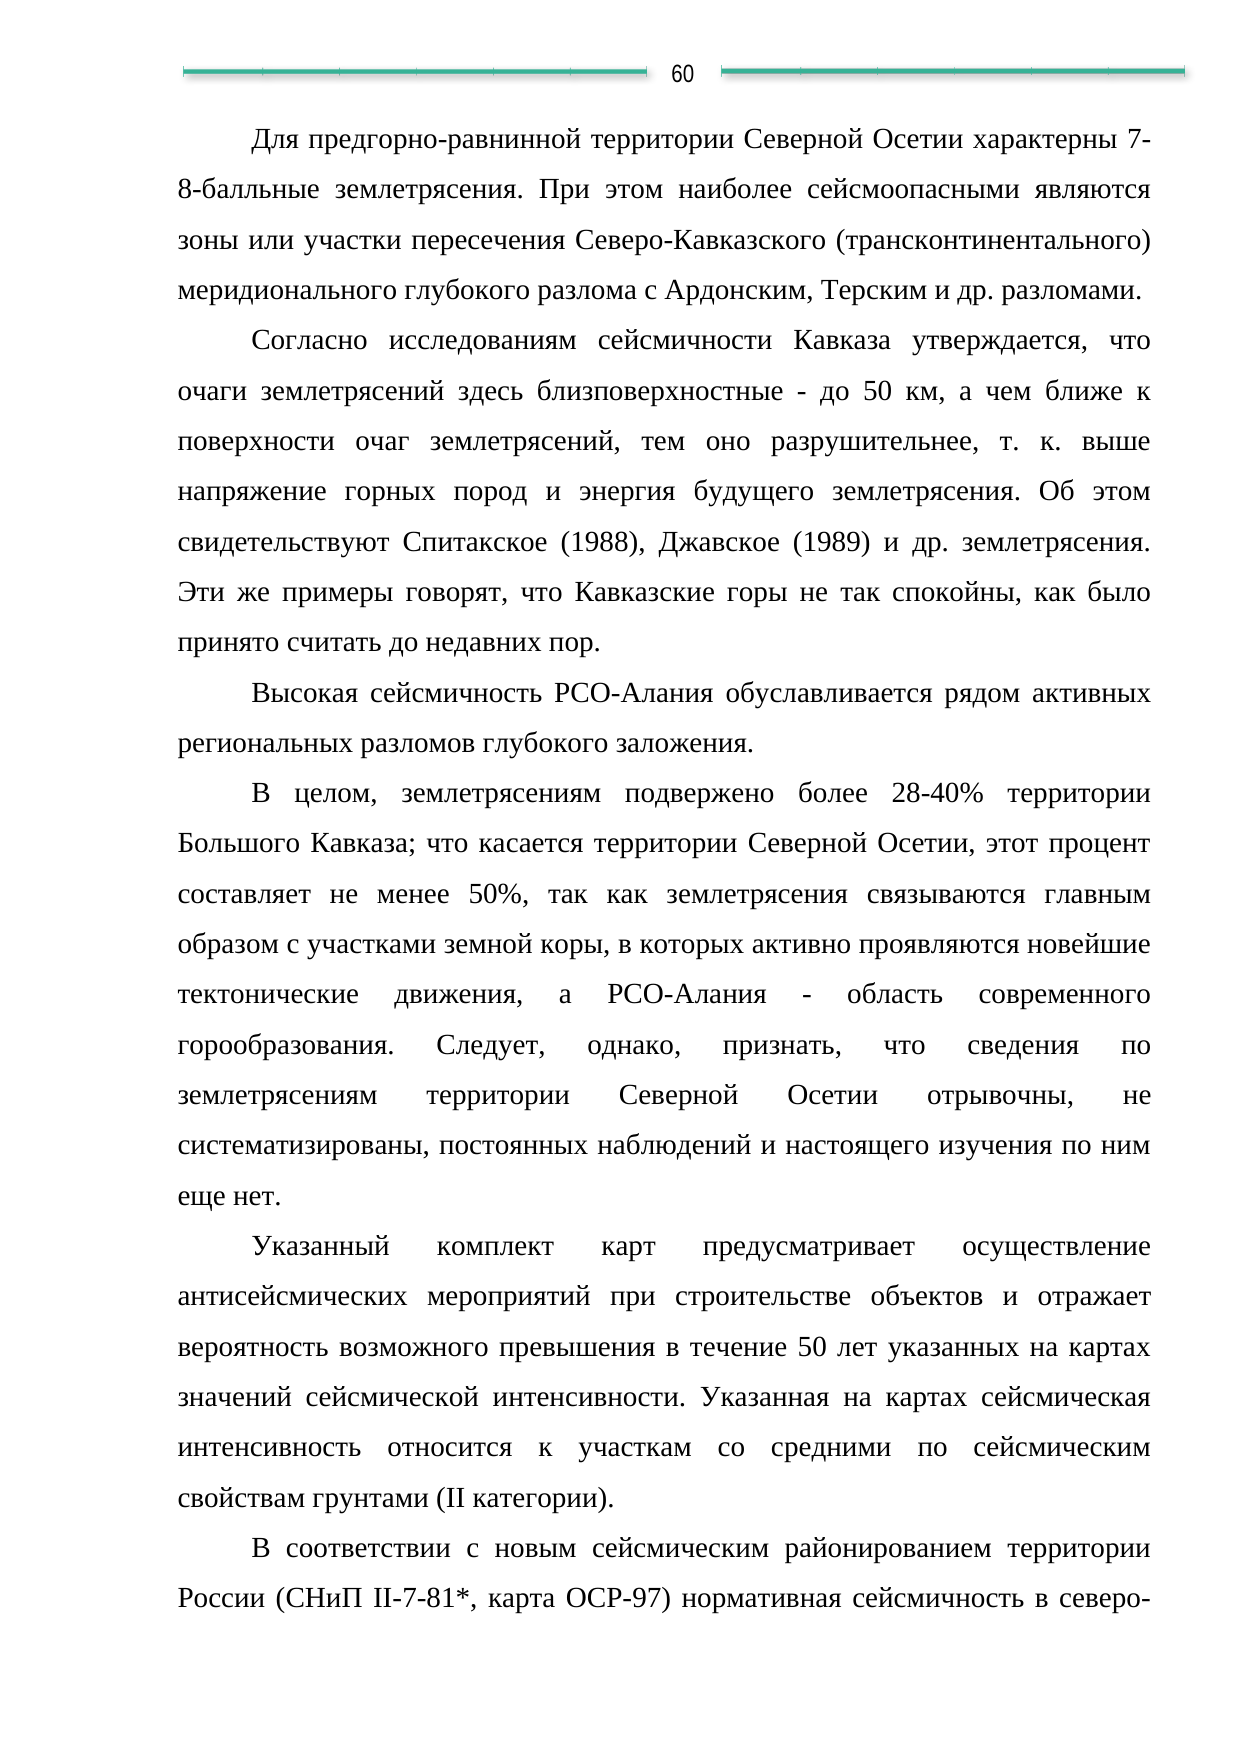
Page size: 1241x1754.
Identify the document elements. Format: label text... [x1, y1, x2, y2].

text Согласно исследованиям сейсмичности Кавказа утверждается, что очаги землетрясений здесь близповерхностные - до 50 км, а чем ближе к поверхности очаг землетрясений, тем оно разрушительнее, т. к. выше напряжение горных пород и энергия будущего землетрясения. Об этом свидетельствуют Спитакское (1988), Джавское (1989) и др. землетрясения. Эти же примеры говорят, что Кавказские горы не так спокойны, как было принято считать до недавних пор. [177, 322, 1152, 658]
text Для предгорно-равнинной территории Северной Осетии характерны 7-8-балльные землетрясения. При этом наиболее сейсмоопасными являются зоны или участки пересечения Северо-Кавказского (трансконтинентального) меридионального глубокого разлома с Ардонским, Терским и др. разломами. [177, 121, 1152, 306]
picture [183, 66, 647, 77]
text Высокая сейсмичность РСО-Алания обуславливается рядом активных региональных разломов глубокого заложения. [177, 675, 1152, 758]
text В целом, землетрясениям подвержено более 28-40% территории Большого Кавказа; что касается территории Северной Осетии, этот процент составляет не менее 50%, так как землетрясения связываются главным образом с участками земной коры, в которых активно проявляются новейшие тектонические движения, а РСО-Алания - область современного горообразования. Следует, однако, признать, что сведения по землетрясениям территории Северной Осетии отрывочны, не систематизированы, постоянных наблюдений и настоящего изучения по ним еще нет. [177, 775, 1152, 1211]
picture [721, 65, 1185, 77]
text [177, 1530, 1152, 1614]
text Указанный комплект карт предусматривает осуществление антисейсмических мероприятий при строительстве объектов и отражает вероятность возможного превышения в течение 50 лет указанных на картах значений сейсмической интенсивности. Указанная на картах сейсмическая интенсивность относится к участкам со средними по сейсмическим свойствам грунтами (II категории). [177, 1228, 1152, 1513]
